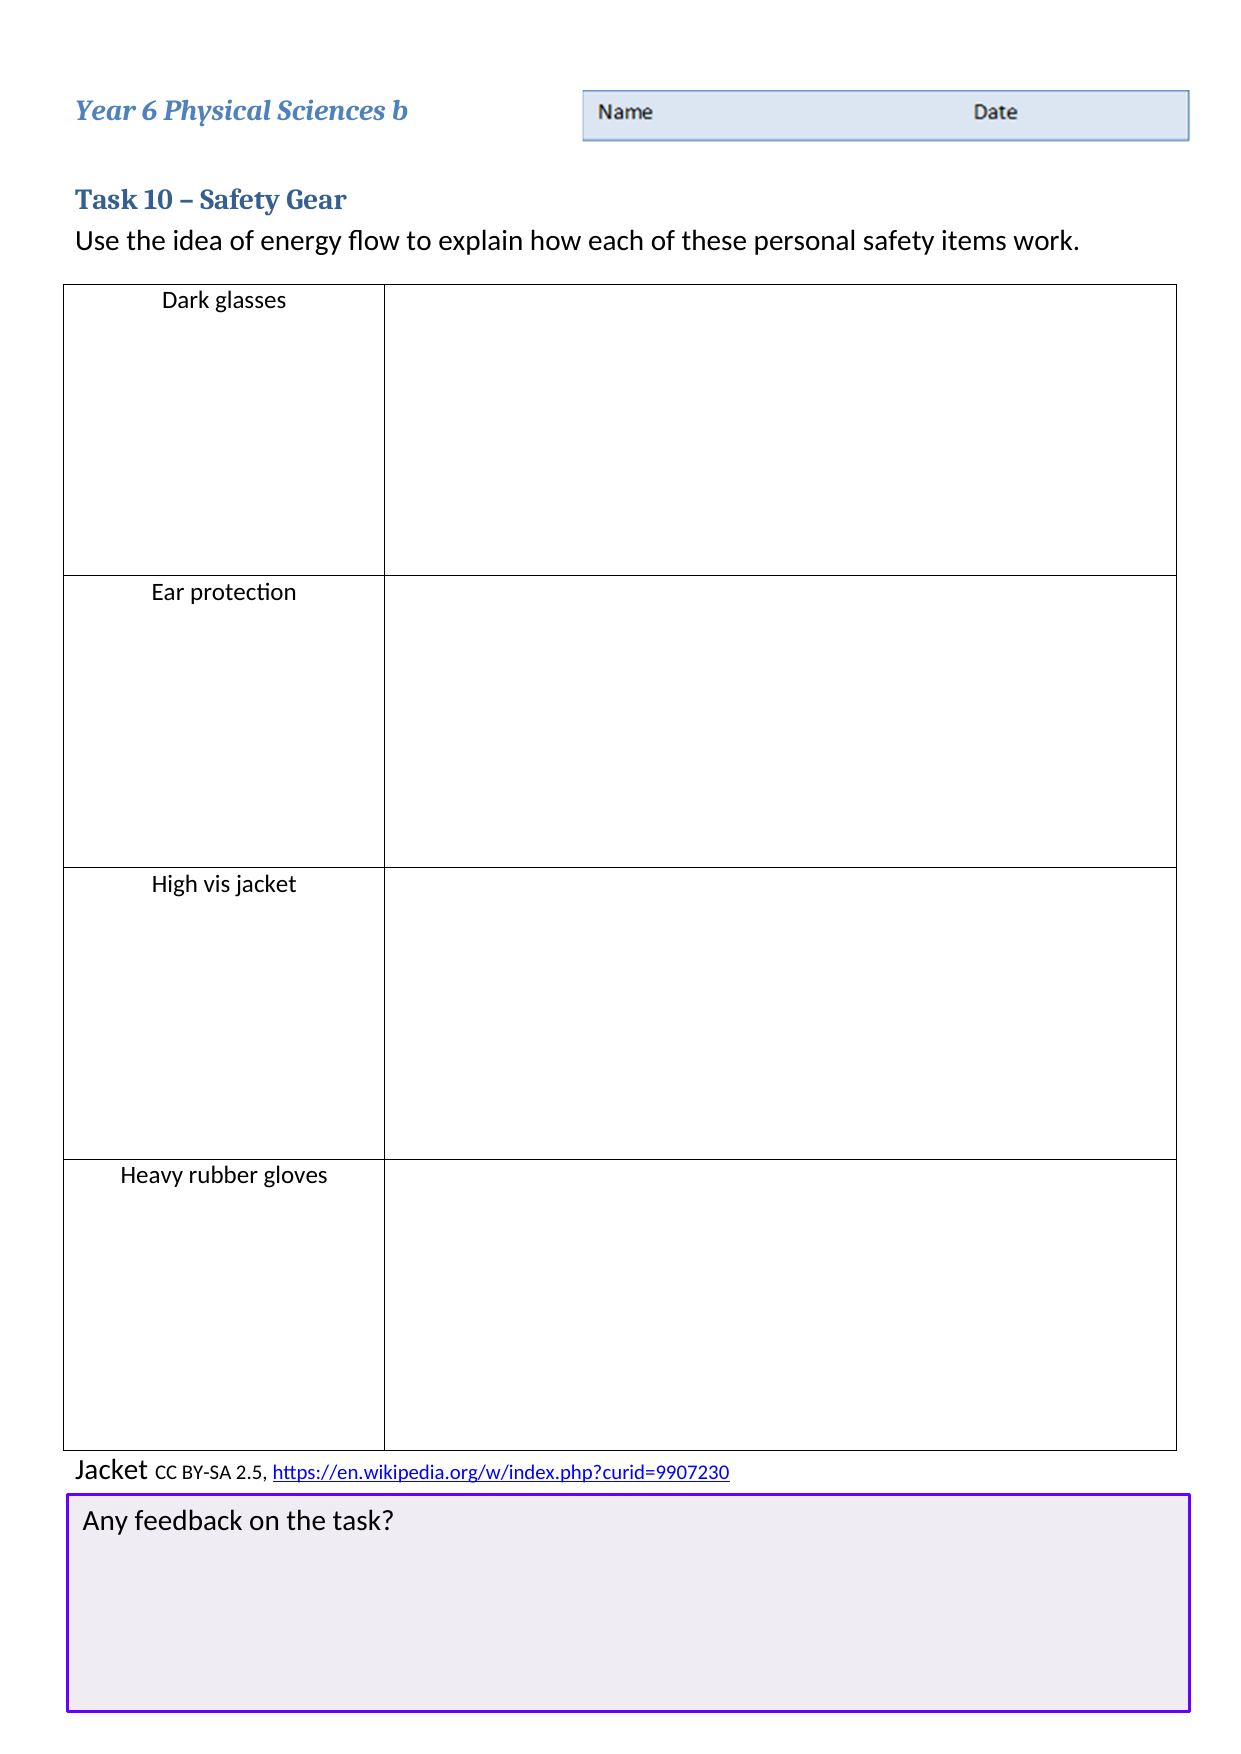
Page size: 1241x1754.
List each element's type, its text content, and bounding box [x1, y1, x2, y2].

picture [582, 90, 1191, 143]
text Use the idea of energy flow to explain how each of these personal safety items work. [75, 222, 1165, 257]
subtitle Task 10 – Safety Gear [75, 183, 1165, 217]
table_header Dark glasses [64, 285, 384, 575]
table_cell Ear protection [64, 576, 384, 867]
table_cell High vis jacket [64, 868, 384, 1158]
table_cell Heavy rubber gloves [64, 1160, 384, 1450]
table_cell [385, 576, 1176, 867]
table_cell [385, 1160, 1176, 1450]
text Jacket CC BY-SA 2.5, https://en.wikipedia.org/w/index.php?curid=9907230 [75, 1451, 1165, 1487]
table_cell [385, 868, 1176, 1158]
table_header [385, 285, 1176, 575]
